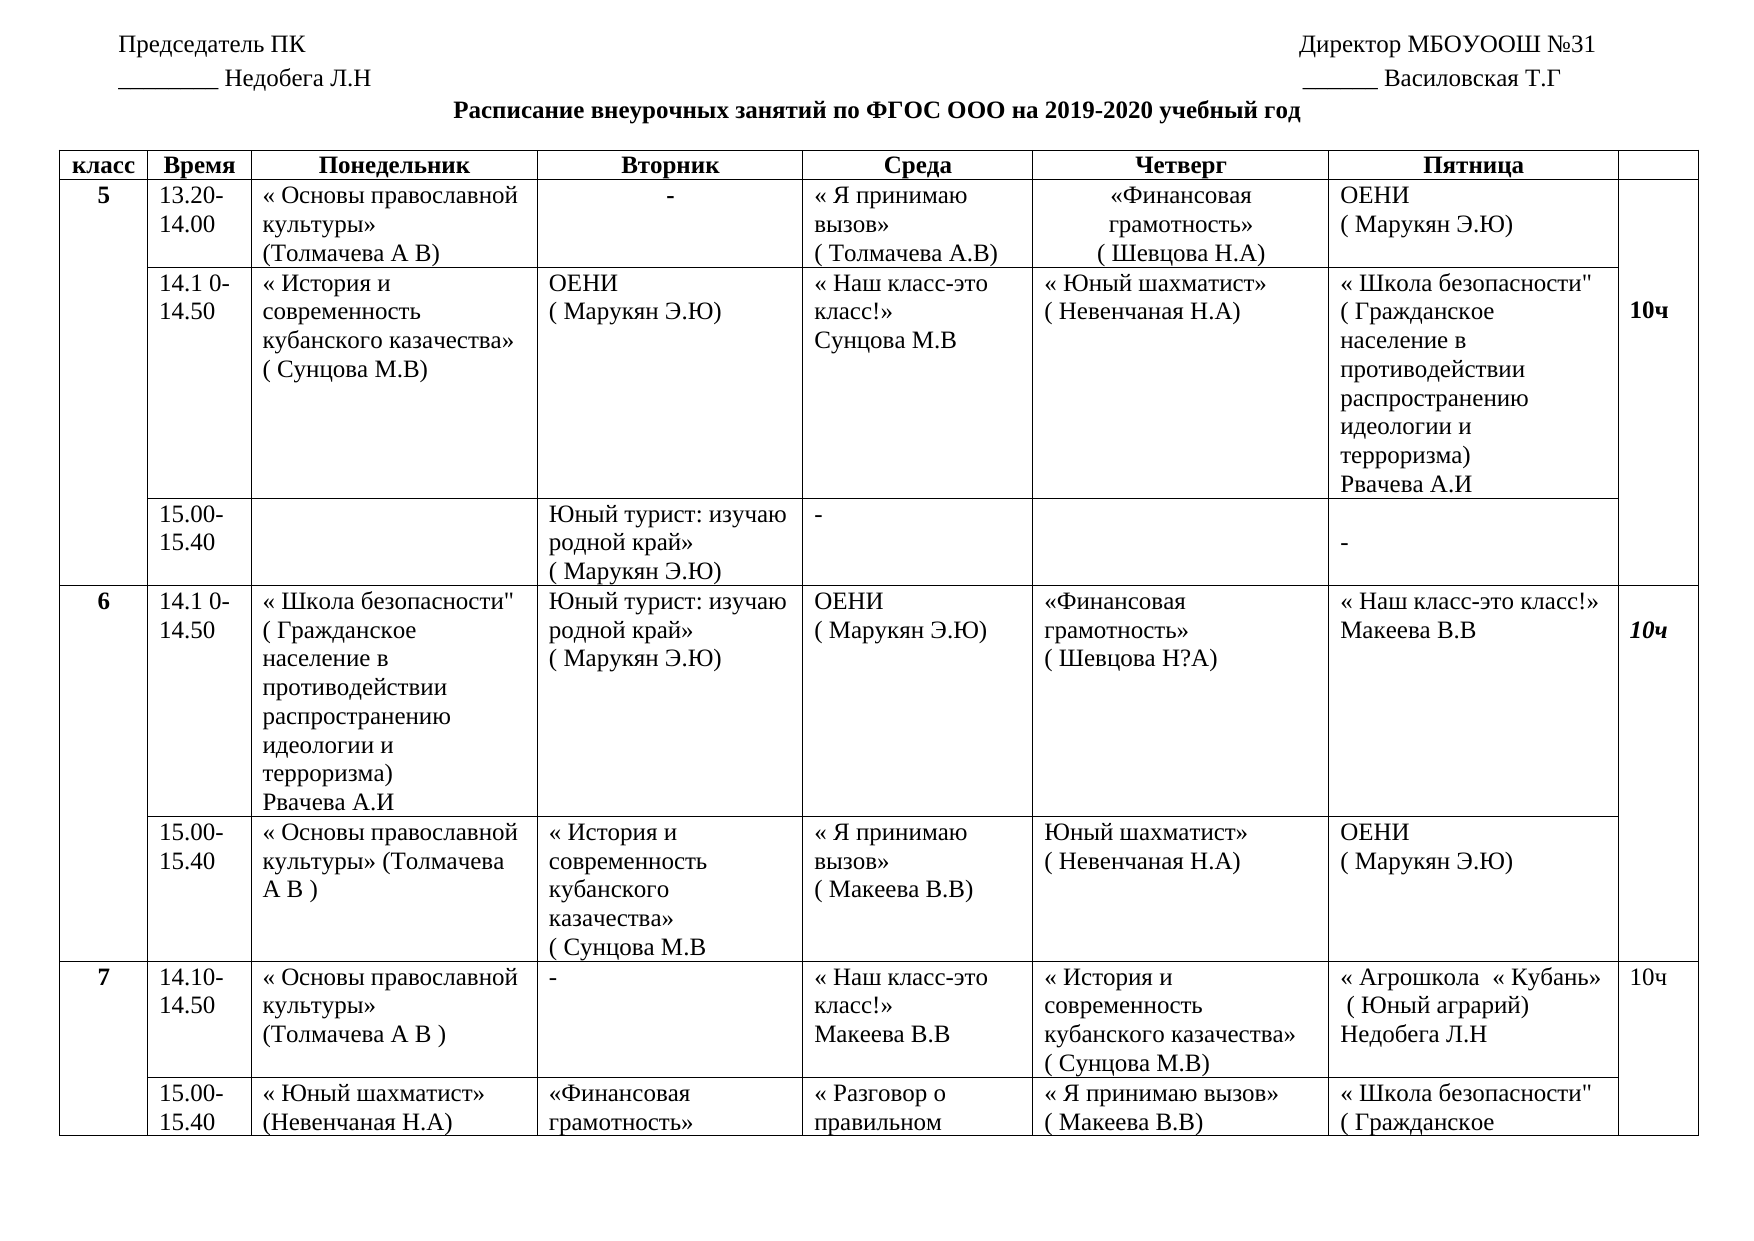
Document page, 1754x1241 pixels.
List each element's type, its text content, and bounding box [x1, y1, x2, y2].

table_cell « Я принимаю вызов» ( Толмачева А.В) [803, 180, 1032, 267]
table_cell - [538, 962, 802, 1077]
table_cell « Основы православной культуры» (Толмачева А В ) [252, 817, 537, 961]
table_cell 10ч [1619, 180, 1698, 585]
table_cell ОЕНИ ( Марукян Э.Ю) [538, 268, 802, 498]
table_header класс [60, 151, 147, 179]
table_cell « Наш класс-это класс!» Сунцова М.В [803, 268, 1032, 498]
table_cell « Основы православной культуры» (Толмачева А В) [252, 180, 537, 267]
table_cell 14.1 0-14.50 [148, 586, 251, 816]
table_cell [803, 1078, 1032, 1135]
text Расписание внеурочных занятий по ФГОС ООО на 2019-2020 учебный год [118, 96, 1636, 124]
table_header Среда [803, 151, 1032, 179]
text ________ Недобега Л.Н ______ Василовская Т.Г [118, 63, 1636, 91]
table_cell - [1329, 499, 1618, 585]
table_cell « Основы православной культуры» (Толмачева А В ) [252, 962, 537, 1077]
table_cell ОЕНИ ( Марукян Э.Ю) [1329, 180, 1618, 267]
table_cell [1329, 1078, 1618, 1135]
table_cell « Агрошкола « Кубань» ( Юный аграрий) Недобега Л.Н [1329, 962, 1618, 1077]
table_header Четверг [1033, 151, 1328, 179]
table_cell 10ч [1619, 962, 1698, 1135]
table_header [1619, 151, 1698, 179]
table_cell 14.10-14.50 [148, 962, 251, 1077]
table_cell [252, 1078, 537, 1135]
text Председатель ПК Директор МБОУООШ №31 [118, 29, 1636, 58]
table_cell [1033, 499, 1328, 585]
table_cell - [803, 499, 1032, 585]
table_cell 13.20-14.00 [148, 180, 251, 267]
table_cell «Финансовая грамотность» ( Шевцова Н?А) [1033, 586, 1328, 816]
table_cell 15.00-15.40 [148, 1078, 251, 1135]
table_cell Юный турист: изучаю родной край» ( Марукян Э.Ю) [538, 499, 802, 585]
table_header Вторник [538, 151, 802, 179]
table_cell - [538, 180, 802, 267]
table_cell 6 [60, 586, 147, 961]
table_cell ОЕНИ ( Марукян Э.Ю) [803, 586, 1032, 816]
table_cell «Финансовая грамотность» ( Шевцова Н.А) [1033, 180, 1328, 267]
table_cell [1033, 1078, 1328, 1135]
table_cell « История и современность кубанского казачества» ( Сунцова М.В) [252, 268, 537, 498]
table_cell 14.1 0-14.50 [148, 268, 251, 498]
table_cell ОЕНИ ( Марукян Э.Ю) [1329, 817, 1618, 961]
table_header Время [148, 151, 251, 179]
table_cell « Я принимаю вызов» ( Макеева В.В) [803, 817, 1032, 961]
table_cell « Школа безопасности" ( Гражданское население в противодействии распространению идеологии и терроризма) Рвачева А.И [252, 586, 537, 816]
table_header Понедельник [252, 151, 537, 179]
table_cell Юный турист: изучаю родной край» ( Марукян Э.Ю) [538, 586, 802, 816]
table_cell 7 [60, 962, 147, 1135]
table_cell 15.00-15.40 [148, 499, 251, 585]
table_cell 10ч [1619, 586, 1698, 961]
table_cell [252, 499, 537, 585]
table_cell « Школа безопасности" ( Гражданское население в противодействии распространению идеологии и терроризма) Рвачева А.И [1329, 268, 1618, 498]
table_cell « Наш класс-это класс!» Макеева В.В [803, 962, 1032, 1077]
table_cell Юный шахматист» ( Невенчаная Н.А) [1033, 817, 1328, 961]
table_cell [538, 1078, 802, 1135]
table_header Пятница [1329, 151, 1618, 179]
table_cell « Наш класс-это класс!» Макеева В.В [1329, 586, 1618, 816]
table_cell 15.00-15.40 [148, 817, 251, 961]
table_cell « История и современность кубанского казачества» ( Сунцова М.В [538, 817, 802, 961]
table_cell « Юный шахматист» ( Невенчаная Н.А) [1033, 268, 1328, 498]
table_cell 5 [60, 180, 147, 585]
table_cell « История и современность кубанского казачества» ( Сунцова М.В) [1033, 962, 1328, 1077]
